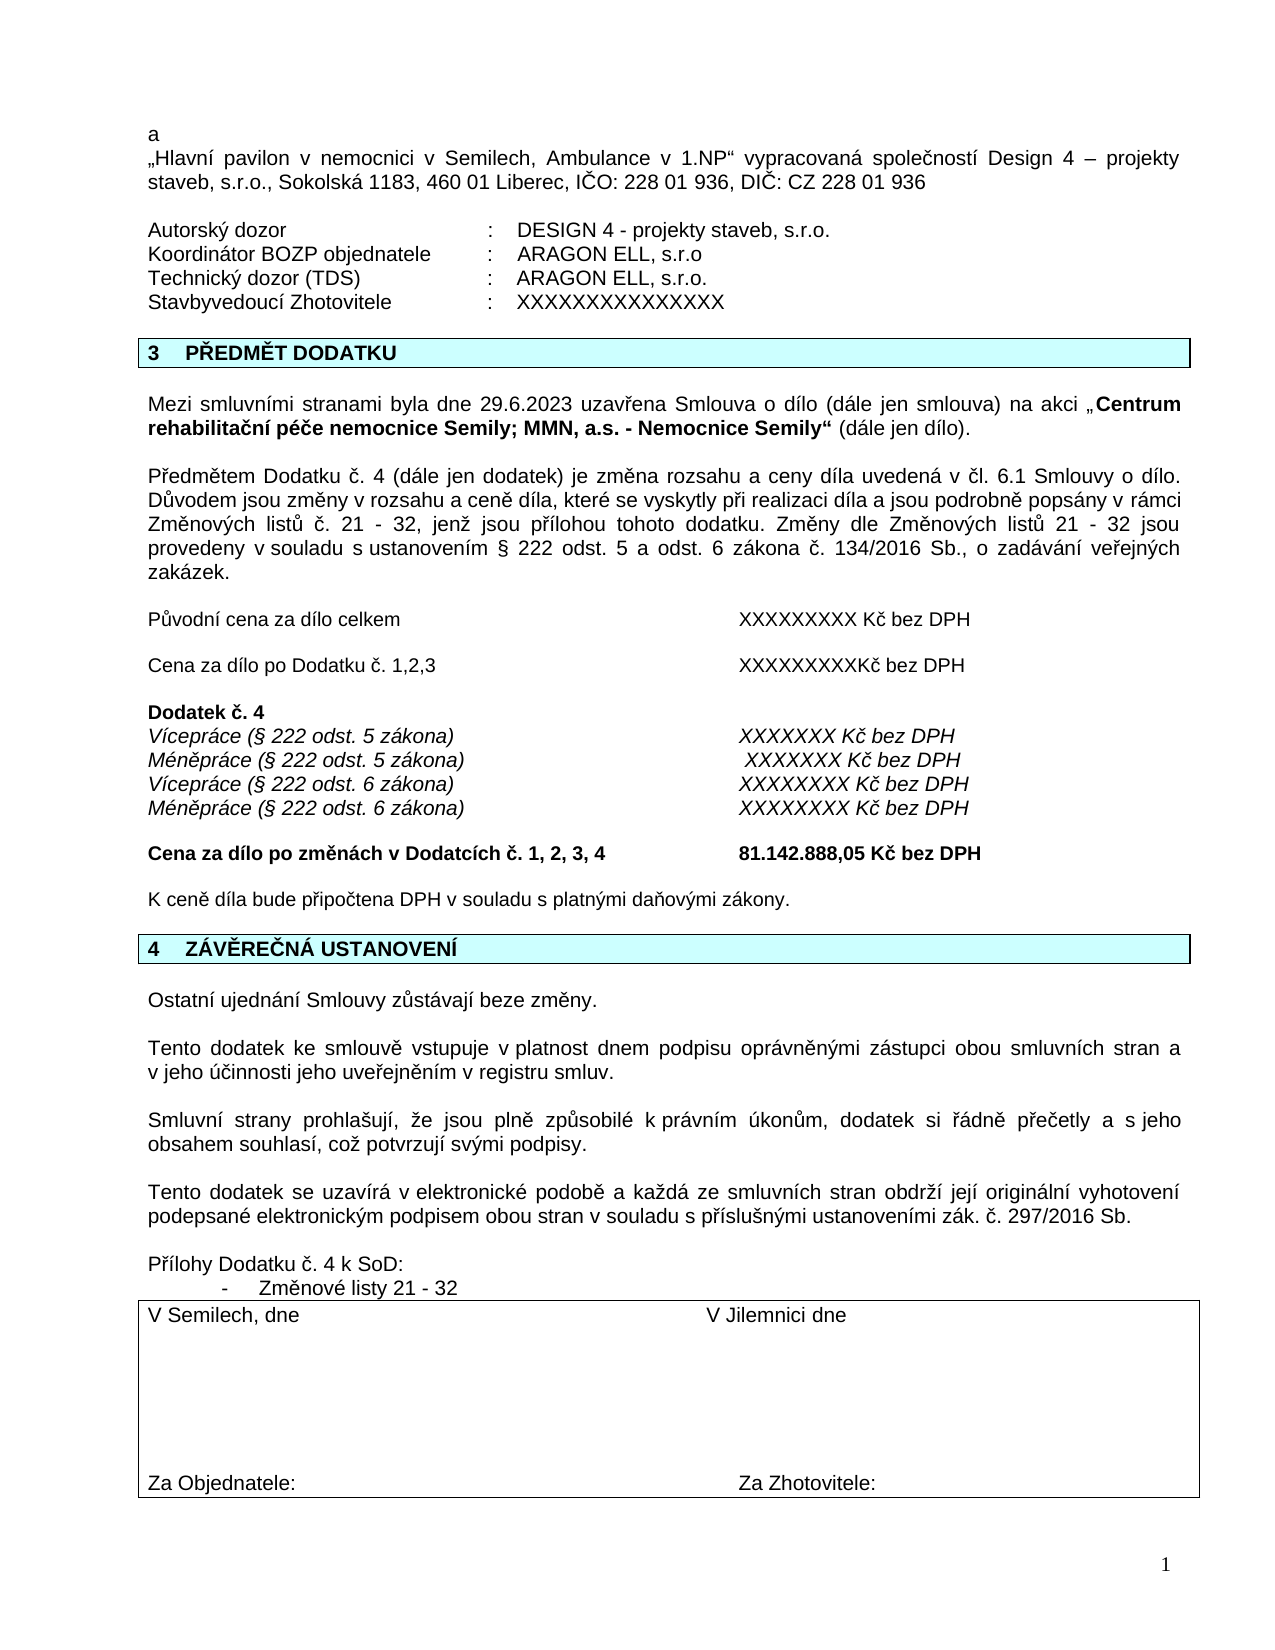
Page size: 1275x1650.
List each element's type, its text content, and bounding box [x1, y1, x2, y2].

text V Semilech, dne V Jilemnici dne [139, 1301, 1199, 1327]
text Přílohy Dodatku č. 4 k SoD: [148, 1252, 1181, 1276]
text K ceně díla bude připočtena DPH v souladu s platnými daňovými zákony. [148, 887, 1181, 910]
text Cena za dílo po Dodatku č. 1,2,3 XXXXXXXXXKč bez DPH [148, 654, 1181, 677]
text Mezi smluvními stranami byla dne 29.6.2023 uzavřena Smlouva o dílo (dále jen smlouva) na akci „Centrum rehabilitační péče nemocnice Semily; MMN, a.s. - Nemocnice Semily“ (dále jen dílo). [148, 392, 1181, 440]
text Technický dozor (TDS) : ARAGON ELL, s.r.o. [148, 266, 1191, 290]
list PŘEDMĚT DODATKU [139, 339, 1189, 367]
text Koordinátor BOZP objednatele : ARAGON ELL, s.r.o [148, 242, 1181, 266]
text Dodatek č. 4 [148, 701, 1181, 723]
text Méněpráce (§ 222 odst. 6 zákona) XXXXXXXX Kč bez DPH [148, 795, 1181, 819]
text Vícepráce (§ 222 odst. 5 zákona) XXXXXXX Kč bez DPH [148, 723, 1181, 747]
text Smluvní strany prohlašují, že jsou plně způsobilé k právním úkonům, dodatek si řádně přečetly a s jeho obsahem souhlasí, což potvrzují svými podpisy. [148, 1108, 1181, 1156]
text Ostatní ujednání Smlouvy zůstávají beze změny. [148, 988, 1181, 1012]
text „Hlavní pavilon v nemocnici v Semilech, Ambulance v 1.NP“ vypracovaná společností Design 4 – projekty staveb, s.r.o., Sokolská 1183, 460 01 Liberec, IČO: 228 01 936, DIČ: CZ 228 01 936 [148, 146, 1181, 194]
list Změnové listy 21 - 32 [221, 1276, 1181, 1300]
text Méněpráce (§ 222 odst. 5 zákona) XXXXXXX Kč bez DPH [148, 747, 1181, 771]
list závěrečná ustanovení [139, 935, 1189, 963]
text Vícepráce (§ 222 odst. 6 zákona) XXXXXXXX Kč bez DPH [148, 771, 1181, 795]
text Tento dodatek se uzavírá v elektronické podobě a každá ze smluvních stran obdrží její originální vyhotovení podepsané elektronickým podpisem obou stran v souladu s příslušnými ustanoveními zák. č. 297/2016 Sb. [148, 1180, 1181, 1228]
text a [148, 122, 1181, 146]
text Předmětem Dodatku č. 4 (dále jen dodatek) je změna rozsahu a ceny díla uvedená v čl. 6.1 Smlouvy o dílo. Důvodem jsou změny v rozsahu a ceně díla, které se vyskytly při realizaci díla a jsou podrobně popsány v rámci Změnových listů č. 21 - 32, jenž jsou přílohou tohoto dodatku. Změny dle Změnových listů 21 - 32 jsou provedeny v souladu s ustanovením § 222 odst. 5 a odst. 6 zákona č. 134/2016 Sb., o zadávání veřejných zakázek. [148, 464, 1181, 583]
text Tento dodatek ke smlouvě vstupuje v platnost dnem podpisu oprávněnými zástupci obou smluvních stran a v jeho účinnosti jeho uveřejněním v registru smluv. [148, 1036, 1181, 1084]
text Stavbyvedoucí Zhotovitele : XXXXXXXXXXXXXXX [148, 290, 1235, 314]
text Za Objednatele: Za Zhotovitele: [139, 1467, 1199, 1497]
text Autorský dozor : DESIGN 4 - projekty staveb, s.r.o. [148, 218, 1181, 242]
text Původní cena za dílo celkem XXXXXXXXX Kč bez DPH [148, 607, 1181, 630]
text Cena za dílo po změnách v Dodatcích č. 1, 2, 3, 4 81.142.888,05 Kč bez DPH [148, 842, 1181, 865]
